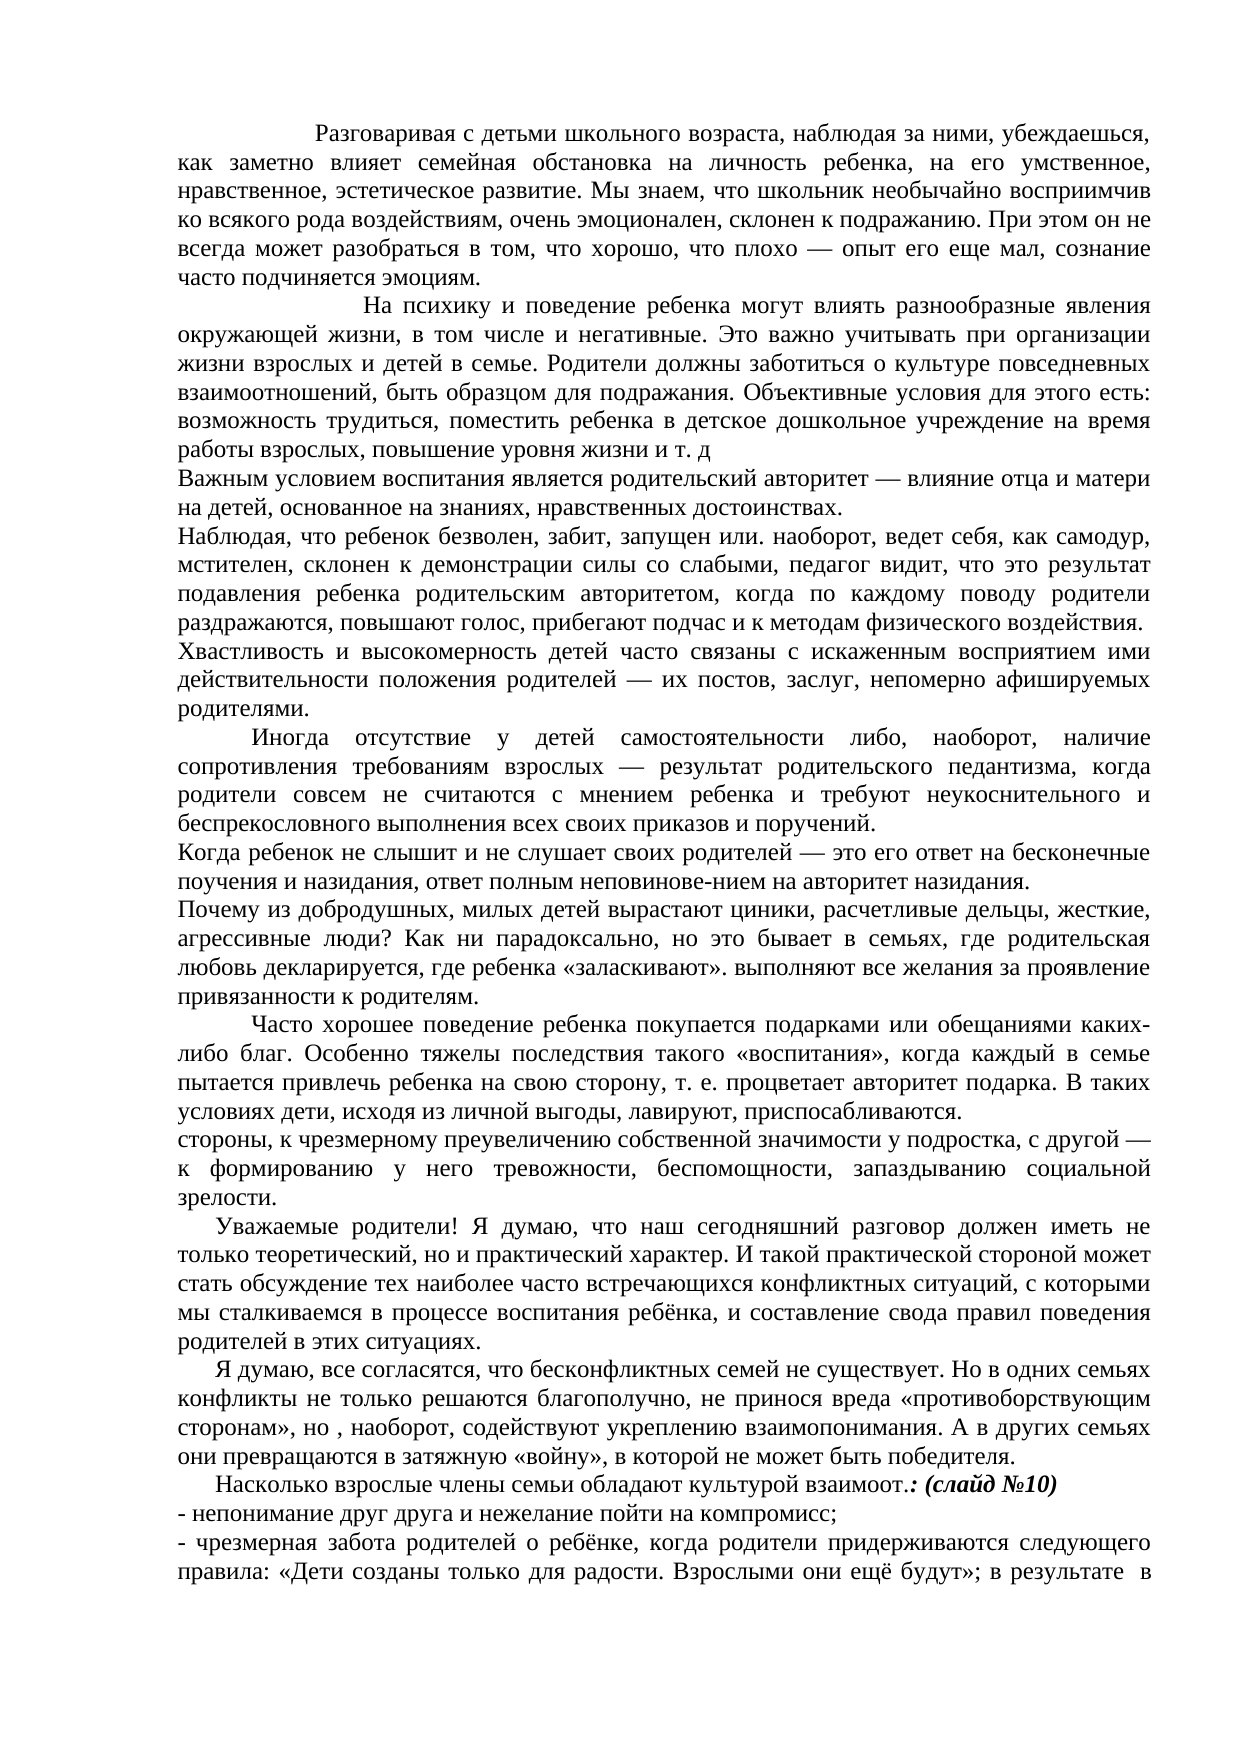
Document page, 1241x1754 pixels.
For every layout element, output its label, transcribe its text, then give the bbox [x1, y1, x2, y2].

text стороны, к чрезмерному преувеличению собственной значимости у подростка, с другой — к формированию у него тревожности, беспомощности, запаздыванию социальной зрелости. [177, 1124, 1152, 1211]
text Часто хорошее поведение ребенка покупается подарками или обещаниями каких-либо благ. Особенно тяжелы последствия такого «воспитания», когда каждый в семье пытается привлечь ребенка на свою сторoну, т. е. процветает авторитет подарка. В таких условиях дети, исходя из личной выгоды, лавируют, приспосабливаются. [177, 1009, 1152, 1124]
text На психику и поведение ребенка могут влиять разнообразные явления окружающей жизни, в том числе и негативные. Это важно учитывать при организации жизни взрослых и детей в семье. Родители должны заботиться о культуре повседневных взаимоотношений, быть образцом для подражания. Объективные условия для этого есть: возможность трудиться, поместить ребенка в детское дошкольное учреждение на время работы взрослых, повышение уровня жизни и т. д [177, 291, 1152, 463]
text Я думаю, все согласятся, что бесконфликтных семей не существует. Но в одних семьях конфликты не только решаются благополучно, не принося вреда «противоборствующим сторонам», но , наоборот, содействуют укреплению взаимопонимания. А в других семьях они превращаются в затяжную «войну», в которой не может быть победителя. [177, 1354, 1152, 1469]
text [177, 1527, 1152, 1584]
text Хвастливость и высокомерность детей часто связаны с искаженным восприятием ими действительности положения родителей — их постов, заслуг, непомерно афишируемых родителями. [177, 636, 1152, 722]
text Когда ребенок не слышит и не слушает своих родителей — это его ответ на бесконечные поучения и назидания, ответ полным неповинове-нием на авторитет назидания. [177, 837, 1152, 894]
text Насколько взрослые члены семьи обладают культурой взаимоот.: (слайд №10) [177, 1469, 1152, 1498]
text - непонимание друг друга и нежелание пойти на компромисс; [177, 1498, 1152, 1527]
text Иногда отсутствие у детей самостоятельности либо, наоборот, наличие сопротивления требованиям взрослых — результат родительского педантизма, когда родители совсем не считаются с мнением ребенка и требуют неукоснительного и беспрекословного выполнения всех своих приказов и поручений. [177, 722, 1152, 837]
text Наблюдая, что ребенок безволен, забит, запущен или. наоборот, ведет себя, как самодур, мстителен, склонен к демонстрации силы со слабыми, педагог видит, что это результат подавления ребенка родительским авторитетом, когда по каждому поводу родители раздражаются, повышают голос, прибегают подчас и к методам физического воздействия. [177, 521, 1152, 636]
text Разговаривая с детьми школьного возраста, наблюдая за ними, убеждаешься, как заметно влияет семейная обстановка на личность ребенка, на его умственное, нравственное, эстетическое развитие. Мы знаем, что школьник необычайно восприимчив ко всякого рода воздействиям, очень эмоционален, склонен к подражанию. При этом он не всегда может разобраться в том, что хорошо, что плохо — опыт его еще мал, сознание часто подчиняется эмоциям. [177, 118, 1152, 291]
text Почему из добродушных, милых детей вырастают циники, расчетливые дельцы, жесткие, агрессивные люди? Как ни парадоксально, но это бывает в семьях, где родительская любовь декларируется, где ребенка «заласкивают». выполняют все желания за проявление привязанности к родителям. [177, 894, 1152, 1009]
text Важным условием воспитания является родительский авторитет — влияние отца и матери на детей, основанное на знаниях, нравственных достоинствах. [177, 463, 1152, 521]
text Уважаемые родители! Я думаю, что наш сегодняшний разговор должен иметь не только теоретический, но и практический характер. И такой практической стороной может стать обсуждение тех наиболее часто встречающихся конфликтных ситуаций, с которыми мы сталкиваемся в процессе воспитания ребёнка, и составление свода правил поведения родителей в этих ситуациях. [177, 1211, 1152, 1354]
